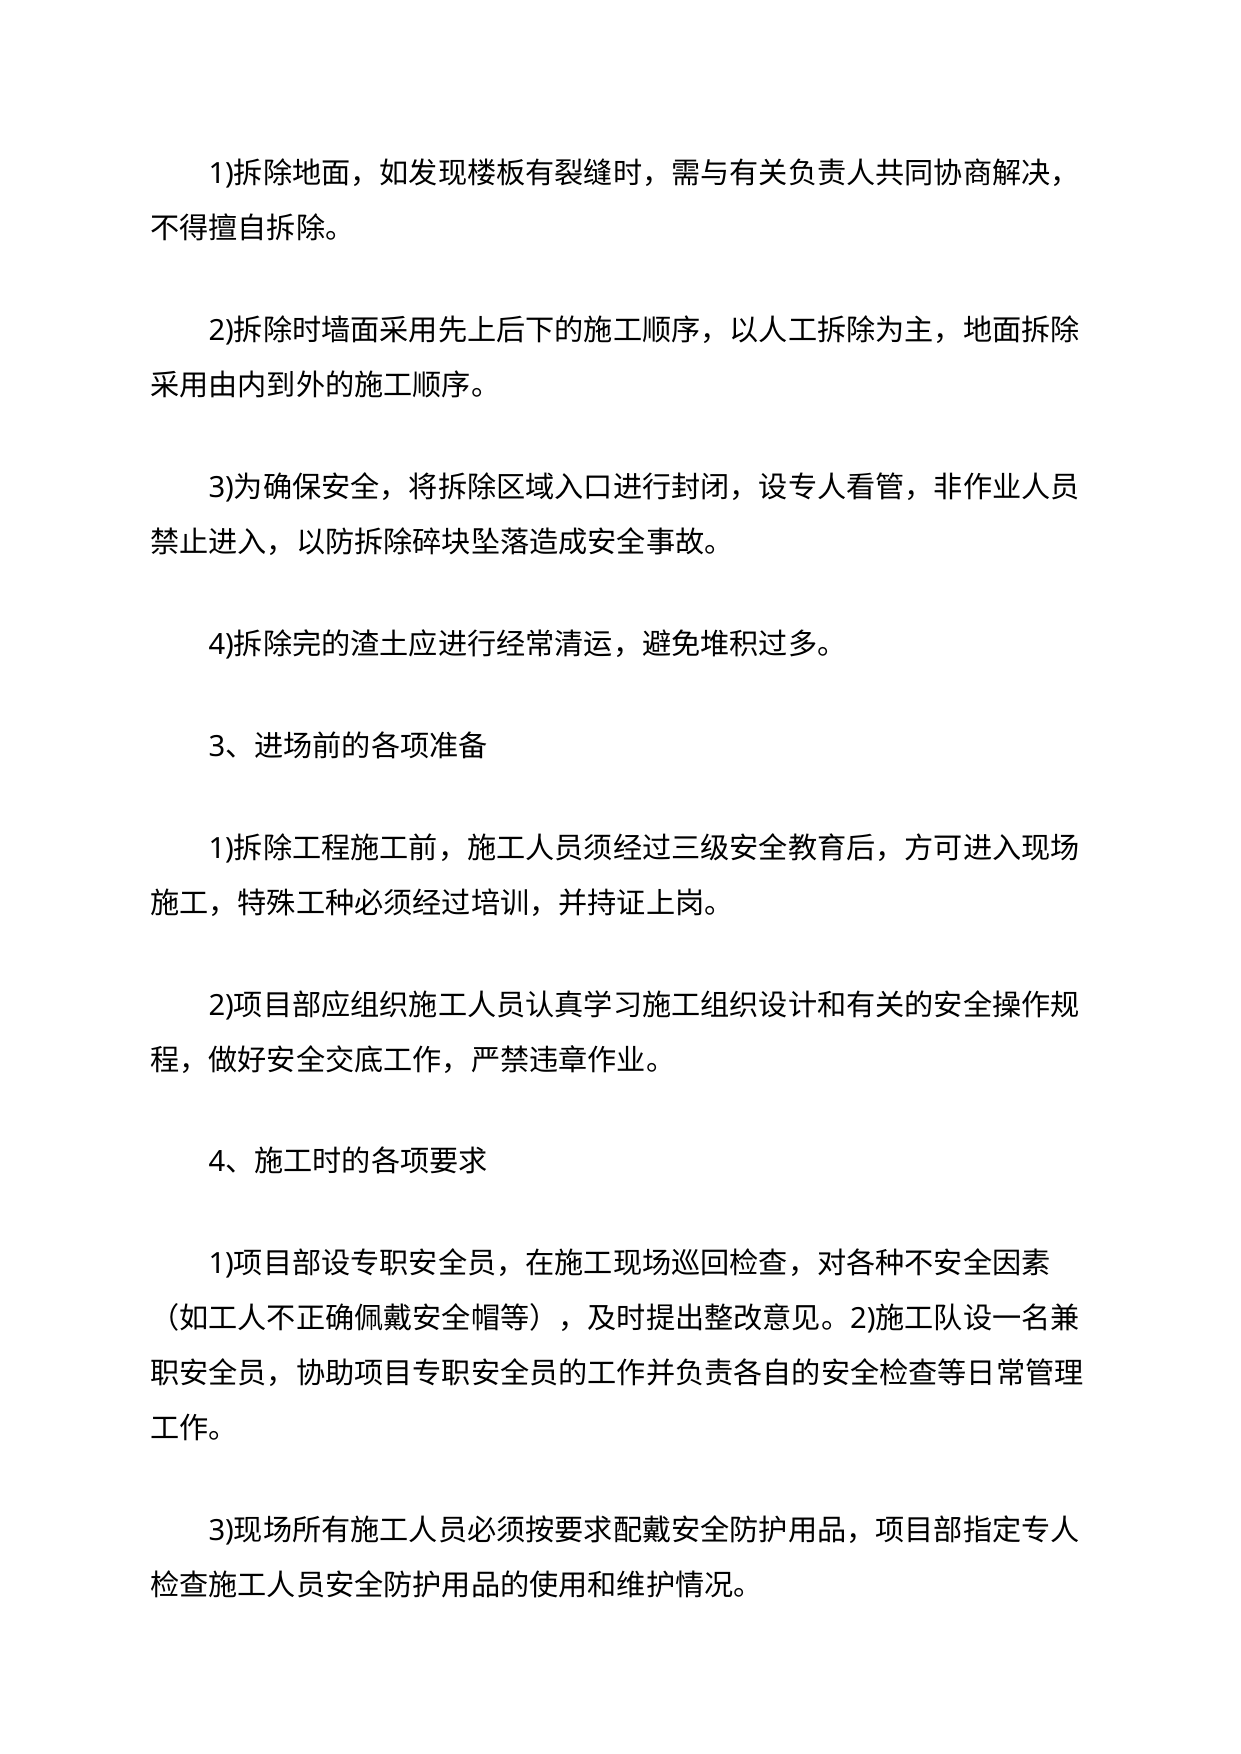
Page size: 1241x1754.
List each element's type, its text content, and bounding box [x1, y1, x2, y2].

text 1)项目部设专职安全员，在施工现场巡回检查，对各种不安全因素（如工人不正确佩戴安全帽等），及时提出整改意见。2)施工队设一名兼职安全员，协助项目专职安全员的工作并负责各自的安全检查等日常管理工作。 [150, 1240, 1090, 1447]
text 4)拆除完的渣土应进行经常清运，避免堆积过多。 [150, 620, 1090, 663]
text 3、进场前的各项准备 [150, 722, 1090, 765]
text 1)拆除地面，如发现楼板有裂缝时，需与有关负责人共同协商解决，不得擅自拆除。 [150, 150, 1090, 247]
text 3)为确保安全，将拆除区域入口进行封闭，设专人看管，非作业人员禁止进入，以防拆除碎块坠落造成安全事故。 [150, 463, 1090, 561]
text 4、施工时的各项要求 [150, 1138, 1090, 1180]
text 1)拆除工程施工前，施工人员须经过三级安全教育后，方可进入现场施工，特殊工种必须经过培训，并持证上岗。 [150, 824, 1090, 922]
text 3)现场所有施工人员必须按要求配戴安全防护用品，项目部指定专人检查施工人员安全防护用品的使用和维护情况。 [150, 1506, 1090, 1604]
text 2)项目部应组织施工人员认真学习施工组织设计和有关的安全操作规程，做好安全交底工作，严禁违章作业。 [150, 981, 1090, 1078]
text 2)拆除时墙面采用先上后下的施工顺序，以人工拆除为主，地面拆除采用由内到外的施工顺序。 [150, 307, 1090, 404]
